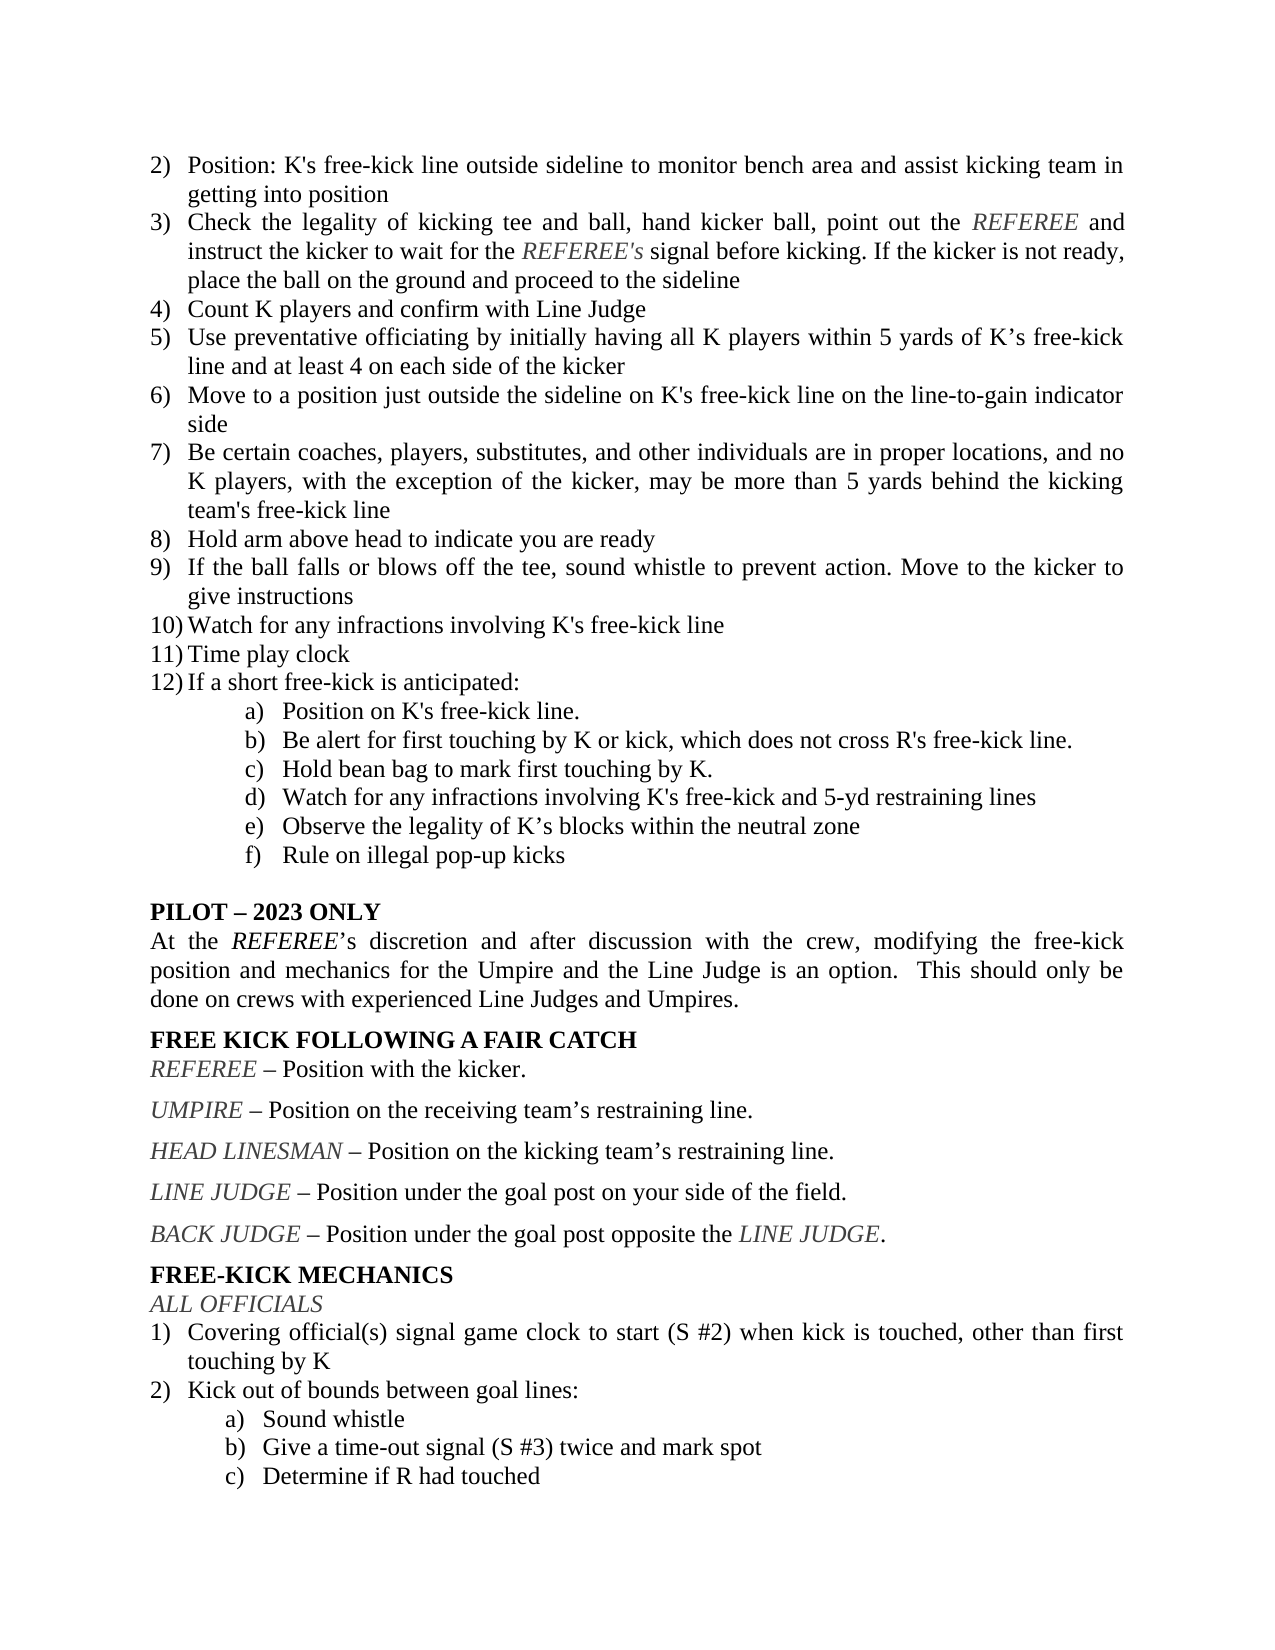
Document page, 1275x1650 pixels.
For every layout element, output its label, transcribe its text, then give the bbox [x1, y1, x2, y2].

text BACK JUDGE – Position under the goal post opposite the LINE JUDGE. [150, 1219, 1125, 1247]
list Observe the legality of K’s blocks within the neutral zone [244, 811, 1125, 840]
text LINE JUDGE – Position under the goal post on your side of the field. [150, 1177, 1125, 1206]
list Use preventative officiating by initially having all K players within 5 yards of K’s free-kick line and at least 4 on each side of the kicker [150, 322, 1125, 380]
list Time play clock [150, 639, 1125, 667]
list If a short free-kick is anticipated: [150, 667, 1125, 696]
subtitle FREE-KICK MECHANICS [150, 1260, 1125, 1289]
list Watch for any infractions involving K's free-kick line [150, 610, 1125, 639]
text UMPIRE – Position on the receiving team’s restraining line. [150, 1095, 1125, 1124]
list Kick out of bounds between goal lines: [150, 1375, 1125, 1404]
list If the ball falls or blows off the tee, sound whistle to prevent action. Move to the kicker to give instructions [150, 552, 1125, 610]
list Sound whistle [225, 1404, 1125, 1432]
list Hold arm above head to indicate you are ready [150, 524, 1125, 552]
list Position on K's free-kick line. [244, 696, 1125, 725]
subtitle FREE KICK FOLLOWING A FAIR CATCH [150, 1025, 1125, 1054]
list Hold bean bag to mark first touching by K. [244, 754, 1125, 782]
list Watch for any infractions involving K's free-kick and 5-yd restraining lines [244, 782, 1125, 811]
list Position: K's free-kick line outside sideline to monitor bench area and assist kicking team in getting into position [150, 150, 1125, 207]
text REFEREE – Position with the kicker. [150, 1054, 1125, 1082]
text ALL OFFICIALS [150, 1289, 1125, 1317]
list Rule on illegal pop-up kicks [244, 840, 1125, 869]
list Check the legality of kicking tee and ball, hand kicker ball, point out the REFEREE and instruct the kicker to wait for the REFEREE's signal before kicking. If the kicker is not ready, place the ball on the ground and proceed to the sideline [150, 207, 1125, 294]
list Give a time-out signal (S #3) twice and mark spot [225, 1432, 1125, 1461]
list Count K players and confirm with Line Judge [150, 294, 1125, 322]
list Determine if R had touched [225, 1461, 1125, 1490]
text At the REFEREE’s discretion and after discussion with the crew, modifying the free-kick position and mechanics for the Umpire and the Line Judge is an option. This should only be done on crews with experienced Line Judges and Umpires. [150, 926, 1125, 1012]
list Covering official(s) signal game clock to start (S #2) when kick is touched, other than first touching by K [150, 1317, 1125, 1375]
list Move to a position just outside the sideline on K's free-kick line on the line-to-gain indicator side [150, 380, 1125, 437]
text HEAD LINESMAN – Position on the kicking team’s restraining line. [150, 1136, 1125, 1165]
text PILOT – 2023 ONLY [150, 897, 1125, 926]
list Be alert for first touching by K or kick, which does not cross R's free-kick line. [244, 725, 1125, 754]
list Be certain coaches, players, substitutes, and other individuals are in proper locations, and no K players, with the exception of the kicker, may be more than 5 yards behind the kicking team's free-kick line [150, 437, 1125, 524]
